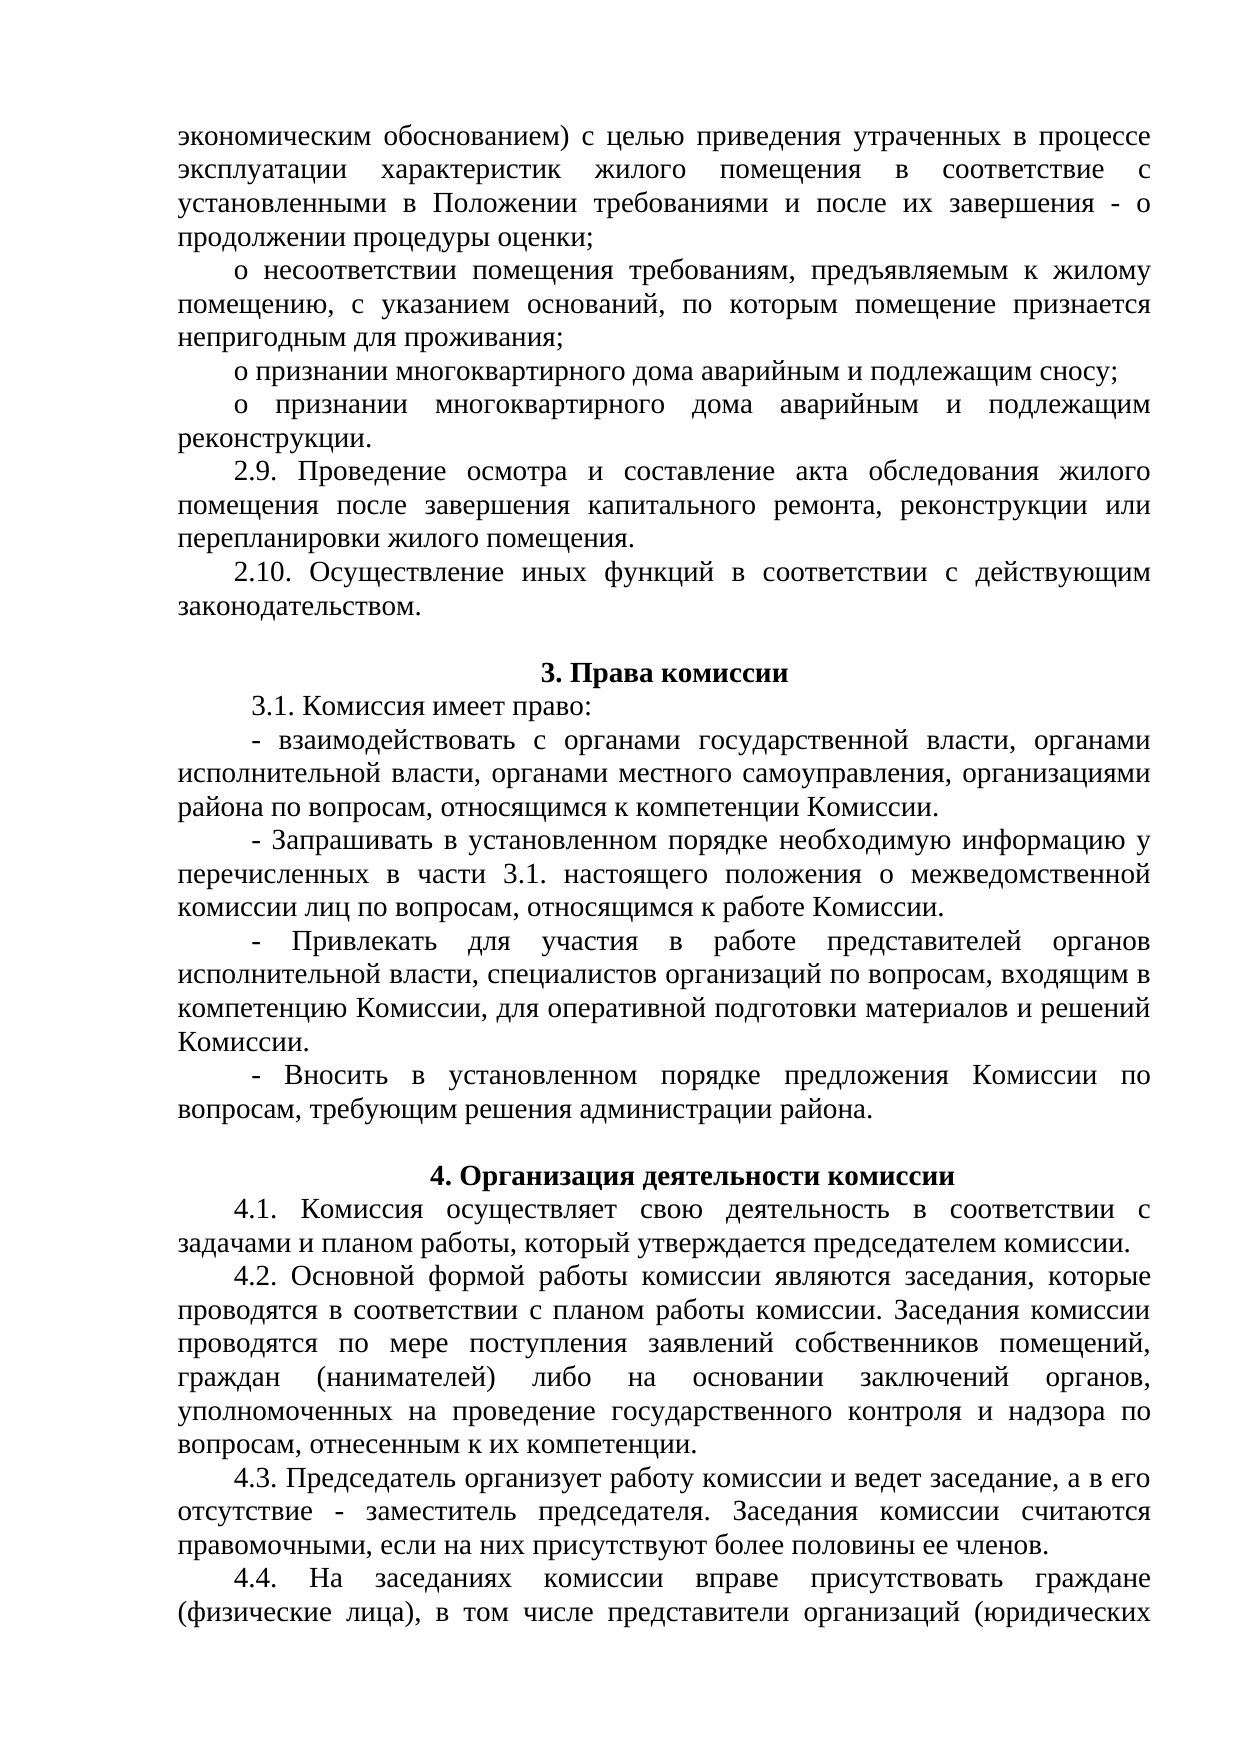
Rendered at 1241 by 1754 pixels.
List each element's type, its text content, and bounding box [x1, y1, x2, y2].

text о признании многоквартирного дома аварийным и подлежащим реконструкции. [177, 386, 1152, 453]
text - взаимодействовать с органами государственной власти, органами исполнительной власти, органами местного самоуправления, организациями района по вопросам, относящимся к компетенции Комиссии. [177, 722, 1152, 822]
text 4.3. Председатель организует работу комиссии и ведет заседание, а в его отсутствие - заместитель председателя. Заседания комиссии считаются правомочными, если на них присутствуют более половины ее членов. [177, 1460, 1152, 1560]
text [177, 1560, 1152, 1627]
text 3.1. Комиссия имеет право: [177, 688, 1152, 722]
text о несоответствии помещения требованиям, предъявляемым к жилому помещению, с указанием оснований, по которым помещение признается непригодным для проживания; [177, 252, 1152, 353]
text - Запрашивать в установленном порядке необходимую информацию у перечисленных в части 3.1. настоящего положения о межведомственной комиссии лиц по вопросам, относящимся к работе Комиссии. [177, 822, 1152, 923]
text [177, 118, 1152, 252]
text - Привлекать для участия в работе представителей органов исполнительной власти, специалистов организаций по вопросам, входящим в компетенцию Комиссии, для оперативной подготовки материалов и решений Комиссии. [177, 923, 1152, 1057]
text 2.9. Проведение осмотра и составление акта обследования жилого помещения после завершения капитального ремонта, реконструкции или перепланировки жилого помещения. [177, 453, 1152, 554]
text 3. Права комиссии [177, 655, 1152, 688]
text 4.2. Основной формой работы комиссии являются заседания, которые проводятся в соответствии с планом работы комиссии. Заседания комиссии проводятся по мере поступления заявлений собственников помещений, граждан (нанимателей) либо на основании заключений органов, уполномоченных на проведение государственного контроля и надзора по вопросам, отнесенным к их компетенции. [177, 1258, 1152, 1460]
text 4. Организация деятельности комиссии [177, 1158, 1152, 1191]
text 4.1. Комиссия осуществляет свою деятельность в соответствии с задачами и планом работы, который утверждается председателем комиссии. [177, 1191, 1152, 1258]
text - Вносить в установленном порядке предложения Комиссии по вопросам, требующим решения администрации района. [177, 1057, 1152, 1124]
text о признании многоквартирного дома аварийным и подлежащим сносу; [177, 353, 1152, 386]
text 2.10. Осуществление иных функций в соответствии с действующим законодательством. [177, 554, 1152, 621]
